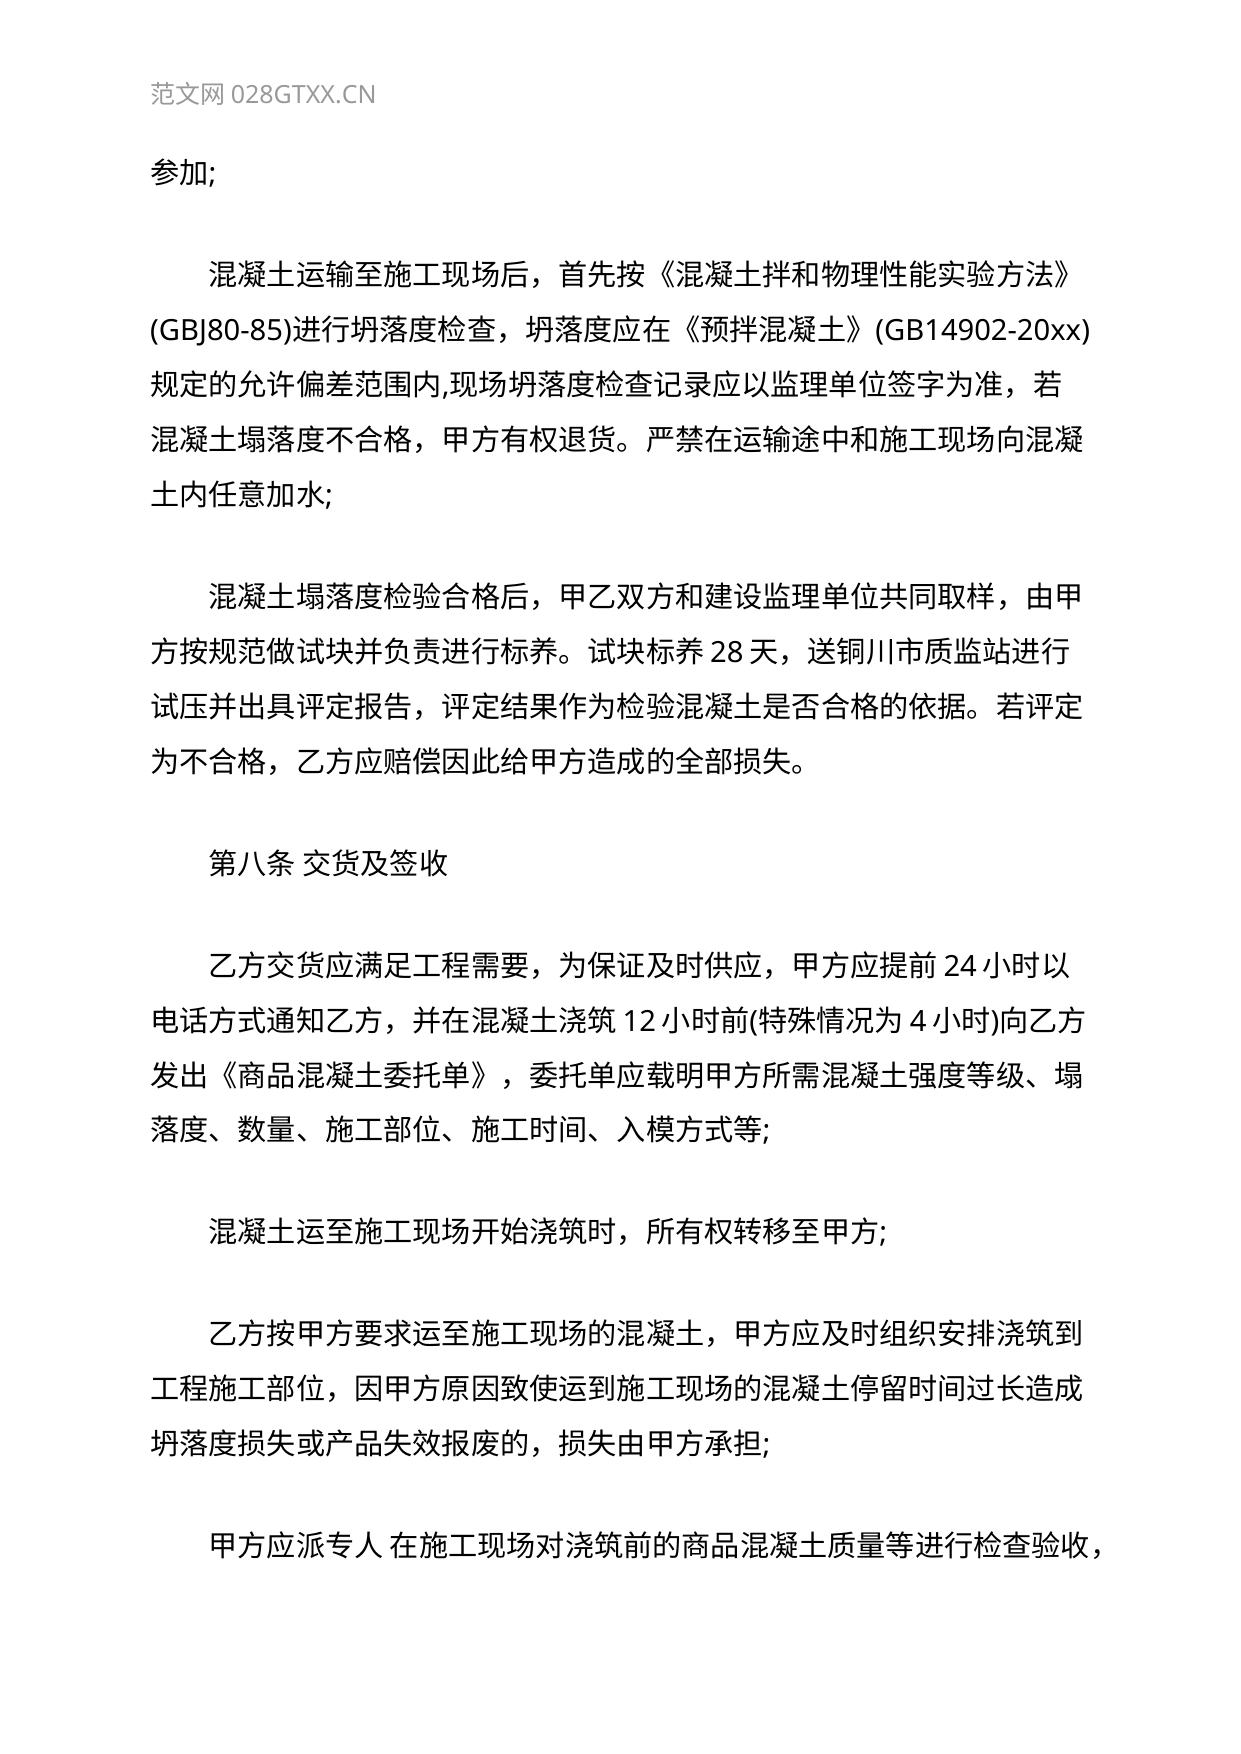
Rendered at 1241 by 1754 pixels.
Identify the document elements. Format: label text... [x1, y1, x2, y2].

text 第八条 交货及签收 [150, 840, 1090, 883]
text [150, 1523, 1090, 1565]
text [150, 150, 1090, 192]
text 混凝土运至施工现场开始浇筑时，所有权转移至甲方; [150, 1209, 1090, 1251]
text 乙方按甲方要求运至施工现场的混凝土，甲方应及时组织安排浇筑到工程施工部位，因甲方原因致使运到施工现场的混凝土停留时间过长造成坍落度损失或产品失效报废的，损失由甲方承担; [150, 1311, 1090, 1463]
text 乙方交货应满足工程需要，为保证及时供应，甲方应提前24小时以电话方式通知乙方，并在混凝土浇筑12小时前(特殊情况为4小时)向乙方发出《商品混凝土委托单》，委托单应载明甲方所需混凝土强度等级、塌落度、数量、施工部位、施工时间、入模方式等; [150, 942, 1090, 1149]
text 混凝土运输至施工现场后，首先按《混凝土拌和物理性能实验方法》(GBJ80-85)进行坍落度检查，坍落度应在《预拌混凝土》(GB14902-20xx)规定的允许偏差范围内,现场坍落度检查记录应以监理单位签字为准，若混凝土塌落度不合格，甲方有权退货。严禁在运输途中和施工现场向混凝土内任意加水; [150, 252, 1090, 514]
text 混凝土塌落度检验合格后，甲乙双方和建设监理单位共同取样，由甲方按规范做试块并负责进行标养。试块标养28天，送铜川市质监站进行试压并出具评定报告，评定结果作为检验混凝土是否合格的依据。若评定为不合格，乙方应赔偿因此给甲方造成的全部损失。 [150, 574, 1090, 781]
